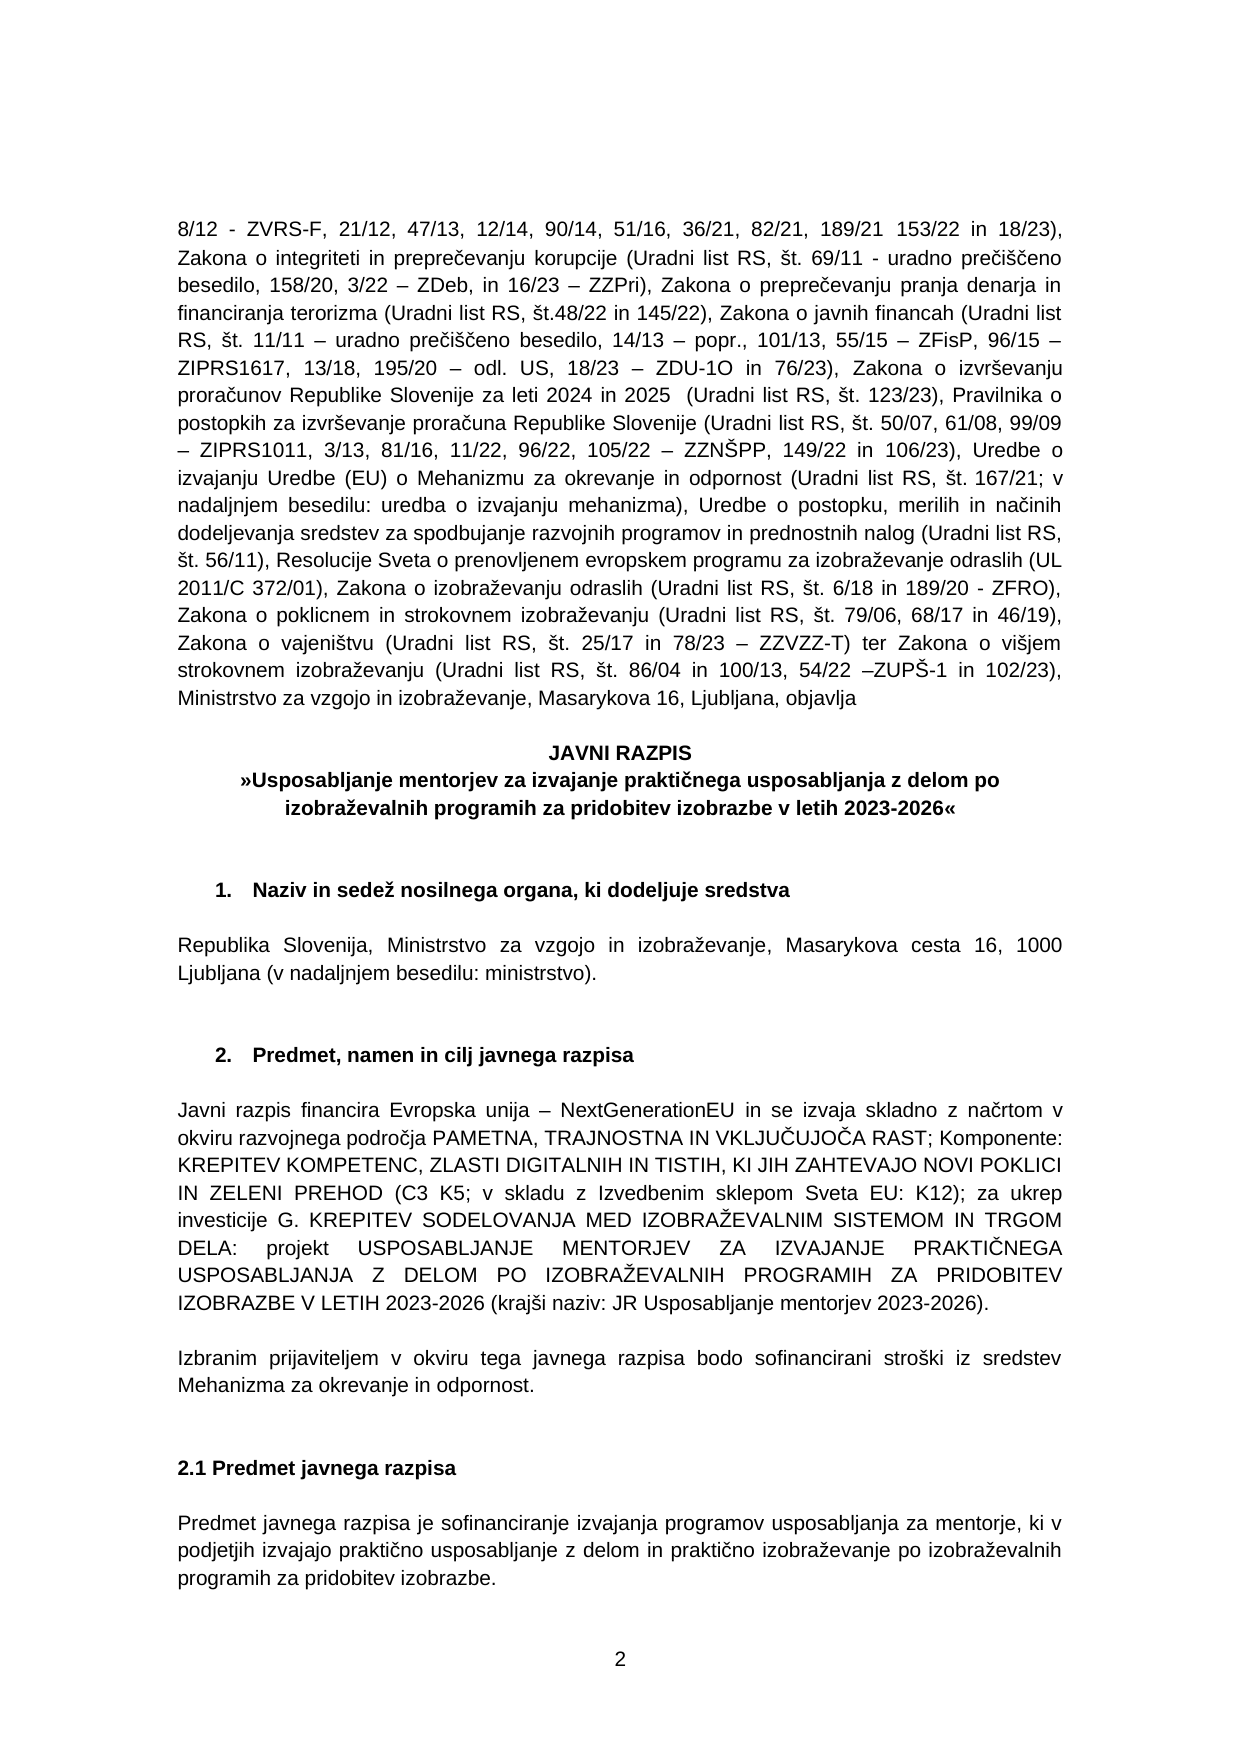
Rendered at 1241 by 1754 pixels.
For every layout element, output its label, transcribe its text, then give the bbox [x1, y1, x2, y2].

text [177, 213, 1063, 709]
text JAVNI RAZPIS [177, 741, 1063, 764]
text Predmet javnega razpisa je sofinanciranje izvajanja programov usposabljanja za mentorje, ki v podjetjih izvajajo praktično usposabljanje z delom in praktično izobraževanje po izobraževalnih programih za pridobitev izobrazbe. [177, 1511, 1063, 1589]
text 2.1 Predmet javnega razpisa [177, 1456, 1063, 1479]
text Izbranim prijaviteljem v okviru tega javnega razpisa bodo sofinancirani stroški iz sredstev Mehanizma za okrevanje in odpornost. [177, 1346, 1063, 1397]
list Naziv in sedež nosilnega organa, ki dodeljuje sredstva [215, 878, 1063, 902]
text Republika Slovenija, Ministrstvo za vzgojo in izobraževanje, Masarykova cesta 16, 1000 Ljubljana (v nadaljnjem besedilu: ministrstvo). [177, 933, 1063, 984]
list Predmet, namen in cilj javnega razpisa [215, 1043, 1063, 1067]
text Javni razpis financira Evropska unija – NextGenerationEU in se izvaja skladno z načrtom v okviru razvojnega področja PAMETNA, TRAJNOSTNA IN VKLJUČUJOČA RAST; Komponente: KREPITEV KOMPETENC, ZLASTI DIGITALNIH IN TISTIH, KI JIH ZAHTEVAJO NOVI POKLICI IN ZELENI PREHOD (C3 K5; v skladu z Izvedbenim sklepom Sveta EU: K12); za ukrep investicije G. KREPITEV SODELOVANJA MED IZOBRAŽEVALNIM SISTEMOM IN TRGOM DELA: projekt USPOSABLJANJE MENTORJEV ZA IZVAJANJE PRAKTIČNEGA USPOSABLJANJA Z DELOM PO IZOBRAŽEVALNIH PROGRAMIH ZA PRIDOBITEV IZOBRAZBE V LETIH 2023-2026 (krajši naziv: JR Usposabljanje mentorjev 2023-2026). [177, 1098, 1063, 1314]
text »Usposabljanje mentorjev za izvajanje praktičnega usposabljanja z delom po izobraževalnih programih za pridobitev izobrazbe v letih 2023-2026« [177, 768, 1063, 819]
